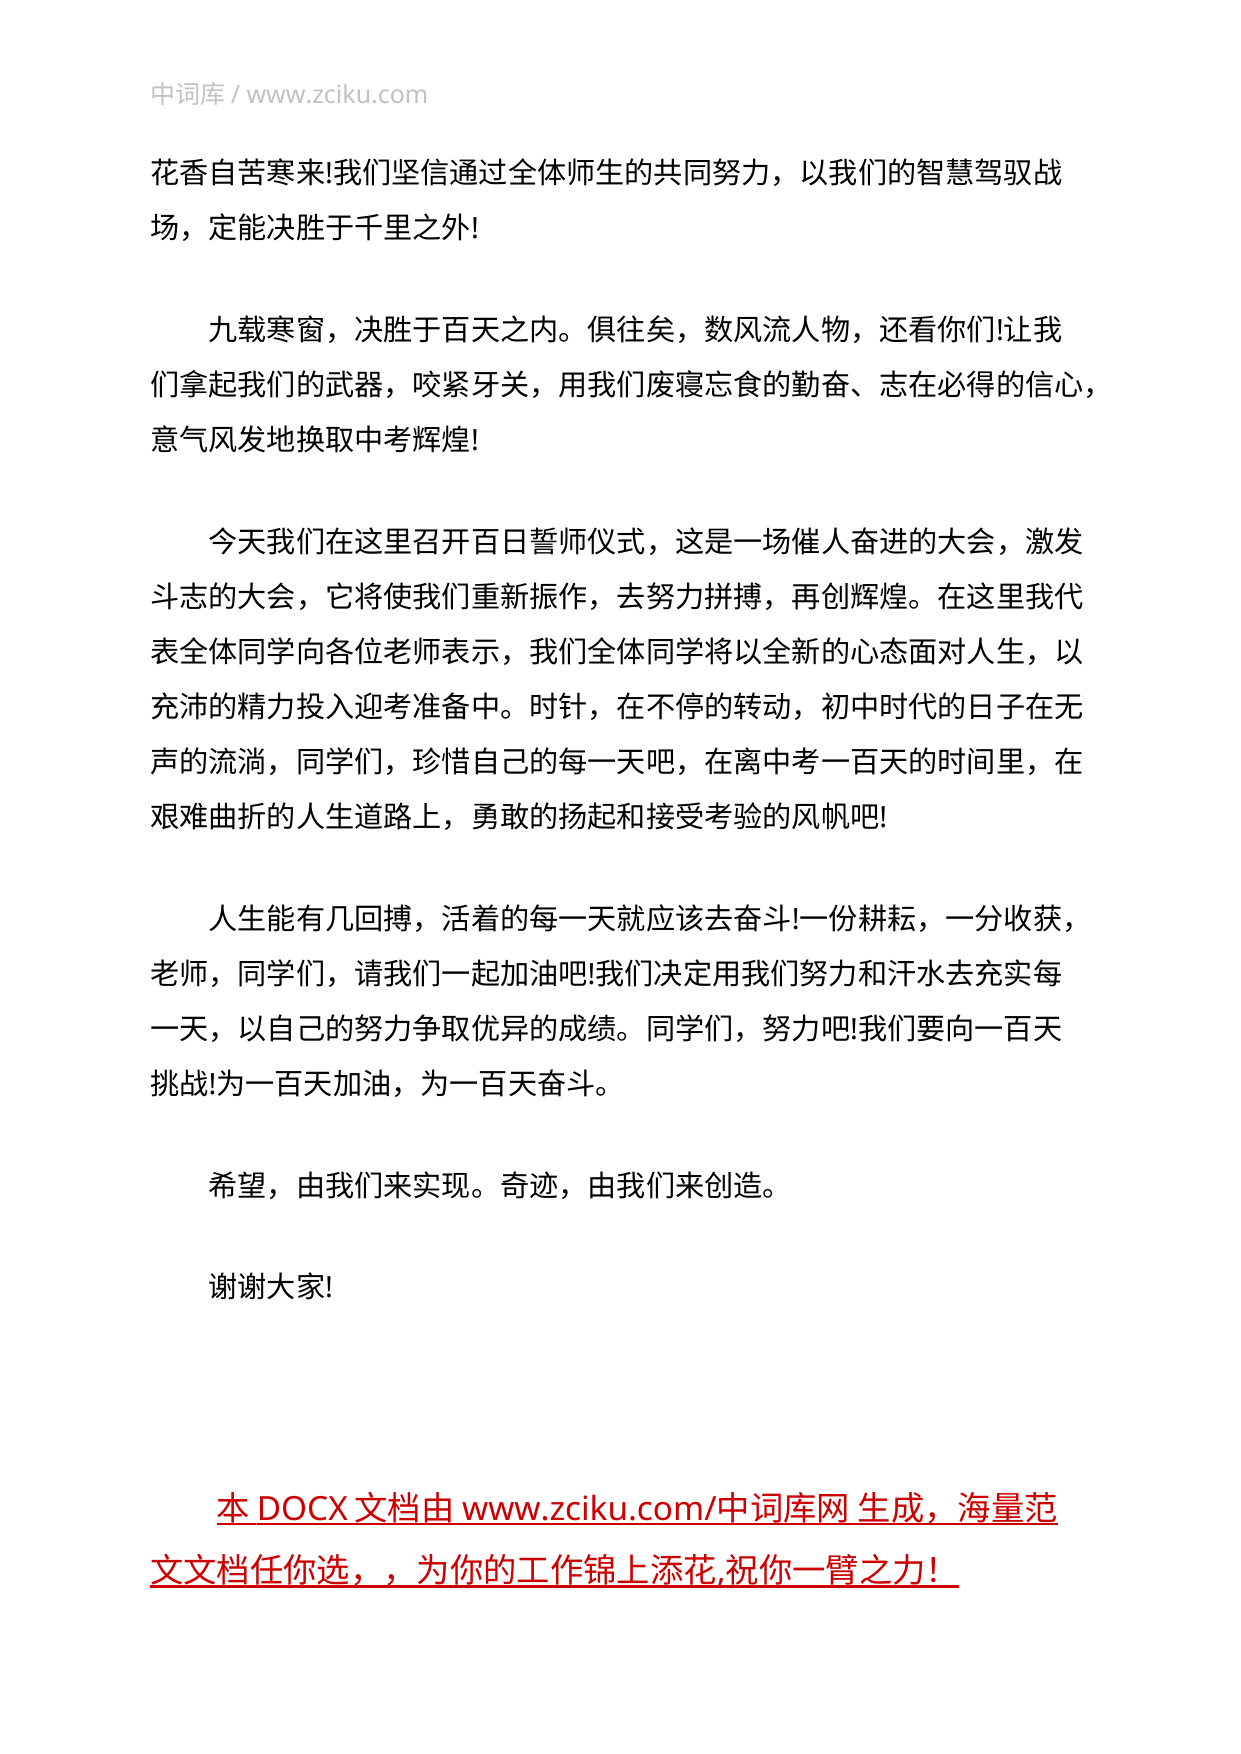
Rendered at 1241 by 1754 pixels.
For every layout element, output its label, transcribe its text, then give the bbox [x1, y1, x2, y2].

text 谢谢大家! [150, 1264, 1090, 1306]
text 本DOCX文档由 www.zciku.com/中词库网 生成，海量范文文档任你选，，为你的工作锦上添花,祝你一臂之力！ [150, 1481, 1090, 1593]
text 希望，由我们来实现。奇迹，由我们来创造。 [150, 1162, 1090, 1204]
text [150, 150, 1090, 247]
text 今天我们在这里召开百日誓师仪式，这是一场催人奋进的大会，激发斗志的大会，它将使我们重新振作，去努力拼搏，再创辉煌。在这里我代表全体同学向各位老师表示，我们全体同学将以全新的心态面对人生，以充沛的精力投入迎考准备中。时针，在不停的转动，初中时代的日子在无声的流淌，同学们，珍惜自己的每一天吧，在离中考一百天的时间里，在艰难曲折的人生道路上，勇敢的扬起和接受考验的风帆吧! [150, 519, 1090, 836]
text 九载寒窗，决胜于百天之内。俱往矣，数风流人物，还看你们!让我们拿起我们的武器，咬紧牙关，用我们废寝忘食的勤奋、志在必得的信心，意气风发地换取中考辉煌! [150, 307, 1090, 459]
text 人生能有几回搏，活着的每一天就应该去奋斗!一份耕耘，一分收获，老师，同学们，请我们一起加油吧!我们决定用我们努力和汗水去充实每一天，以自己的努力争取优异的成绩。同学们，努力吧!我们要向一百天挑战!为一百天加油，为一百天奋斗。 [150, 895, 1090, 1103]
